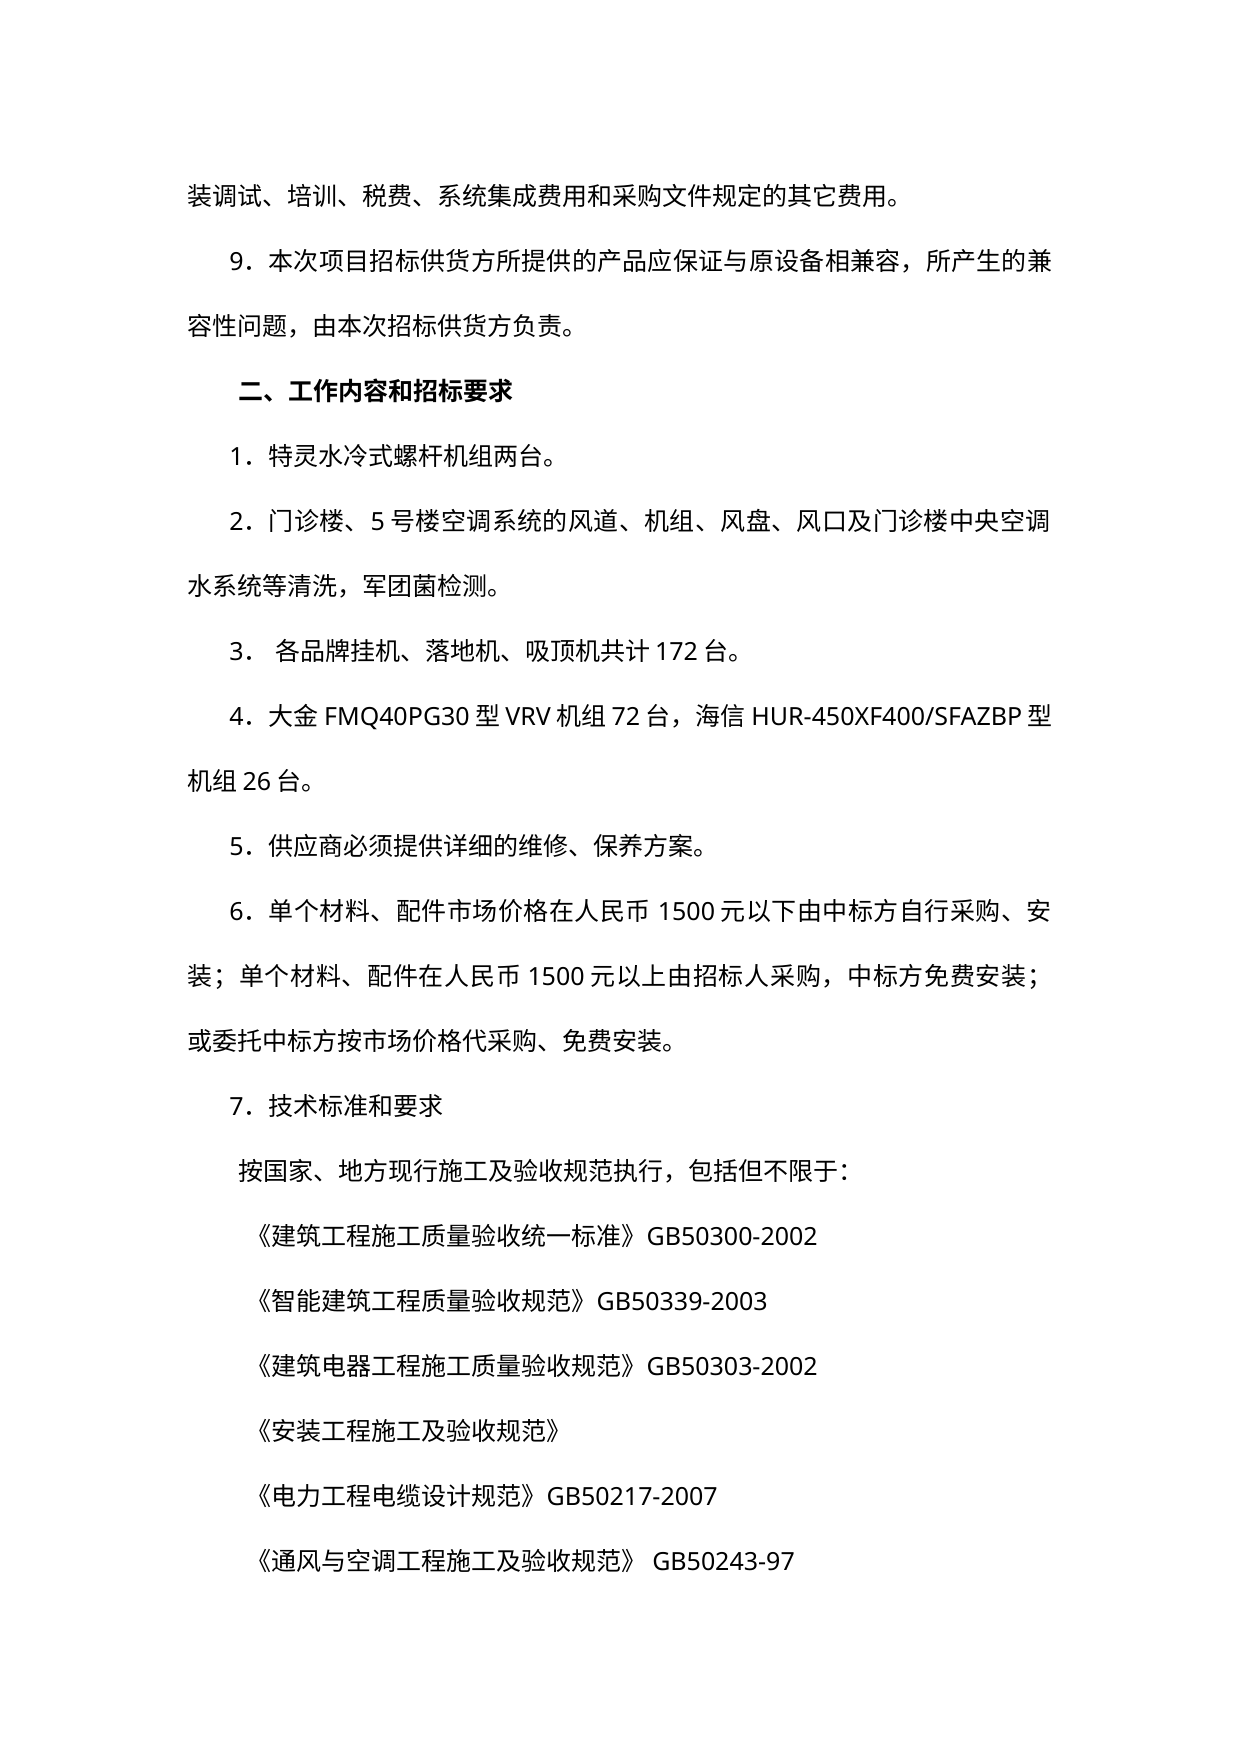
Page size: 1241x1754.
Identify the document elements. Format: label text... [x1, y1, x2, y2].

list 特灵水冷式螺杆机组两台。 [187, 422, 1053, 487]
text 二、工作内容和招标要求 [187, 357, 1053, 422]
list 门诊楼、5号楼空调系统的风道、机组、风盘、风口及门诊楼中央空调水系统等清洗，军团菌检测。 [187, 487, 1053, 617]
list 技术标准和要求 [187, 1072, 1053, 1137]
text 《建筑电器工程施工质量验收规范》GB50303-2002 [187, 1332, 1053, 1397]
list 供应商必须提供详细的维修、保养方案。 [187, 812, 1053, 877]
text 《安装工程施工及验收规范》 [187, 1397, 1053, 1462]
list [187, 162, 1053, 227]
list 各品牌挂机、落地机、吸顶机共计172台。 [187, 617, 1053, 682]
text 《建筑工程施工质量验收统一标准》GB50300-2002 [187, 1202, 1053, 1267]
text 《智能建筑工程质量验收规范》GB50339-2003 [187, 1267, 1053, 1332]
text 《通风与空调工程施工及验收规范》 GB50243-97 [187, 1527, 1053, 1592]
list 单个材料、配件市场价格在人民币1500元以下由中标方自行采购、安装；单个材料、配件在人民币1500元以上由招标人采购，中标方免费安装；或委托中标方按市场价格代采购、免费安装。 [187, 877, 1053, 1072]
list 本次项目招标供货方所提供的产品应保证与原设备相兼容，所产生的兼容性问题，由本次招标供货方负责。 [187, 227, 1053, 357]
text 《电力工程电缆设计规范》GB50217-2007 [187, 1462, 1053, 1527]
list 大金FMQ40PG30型VRV机组72台，海信HUR-450XF400/SFAZBP型机组26台。 [187, 682, 1053, 812]
text 按国家、地方现行施工及验收规范执行，包括但不限于： [187, 1137, 1053, 1202]
